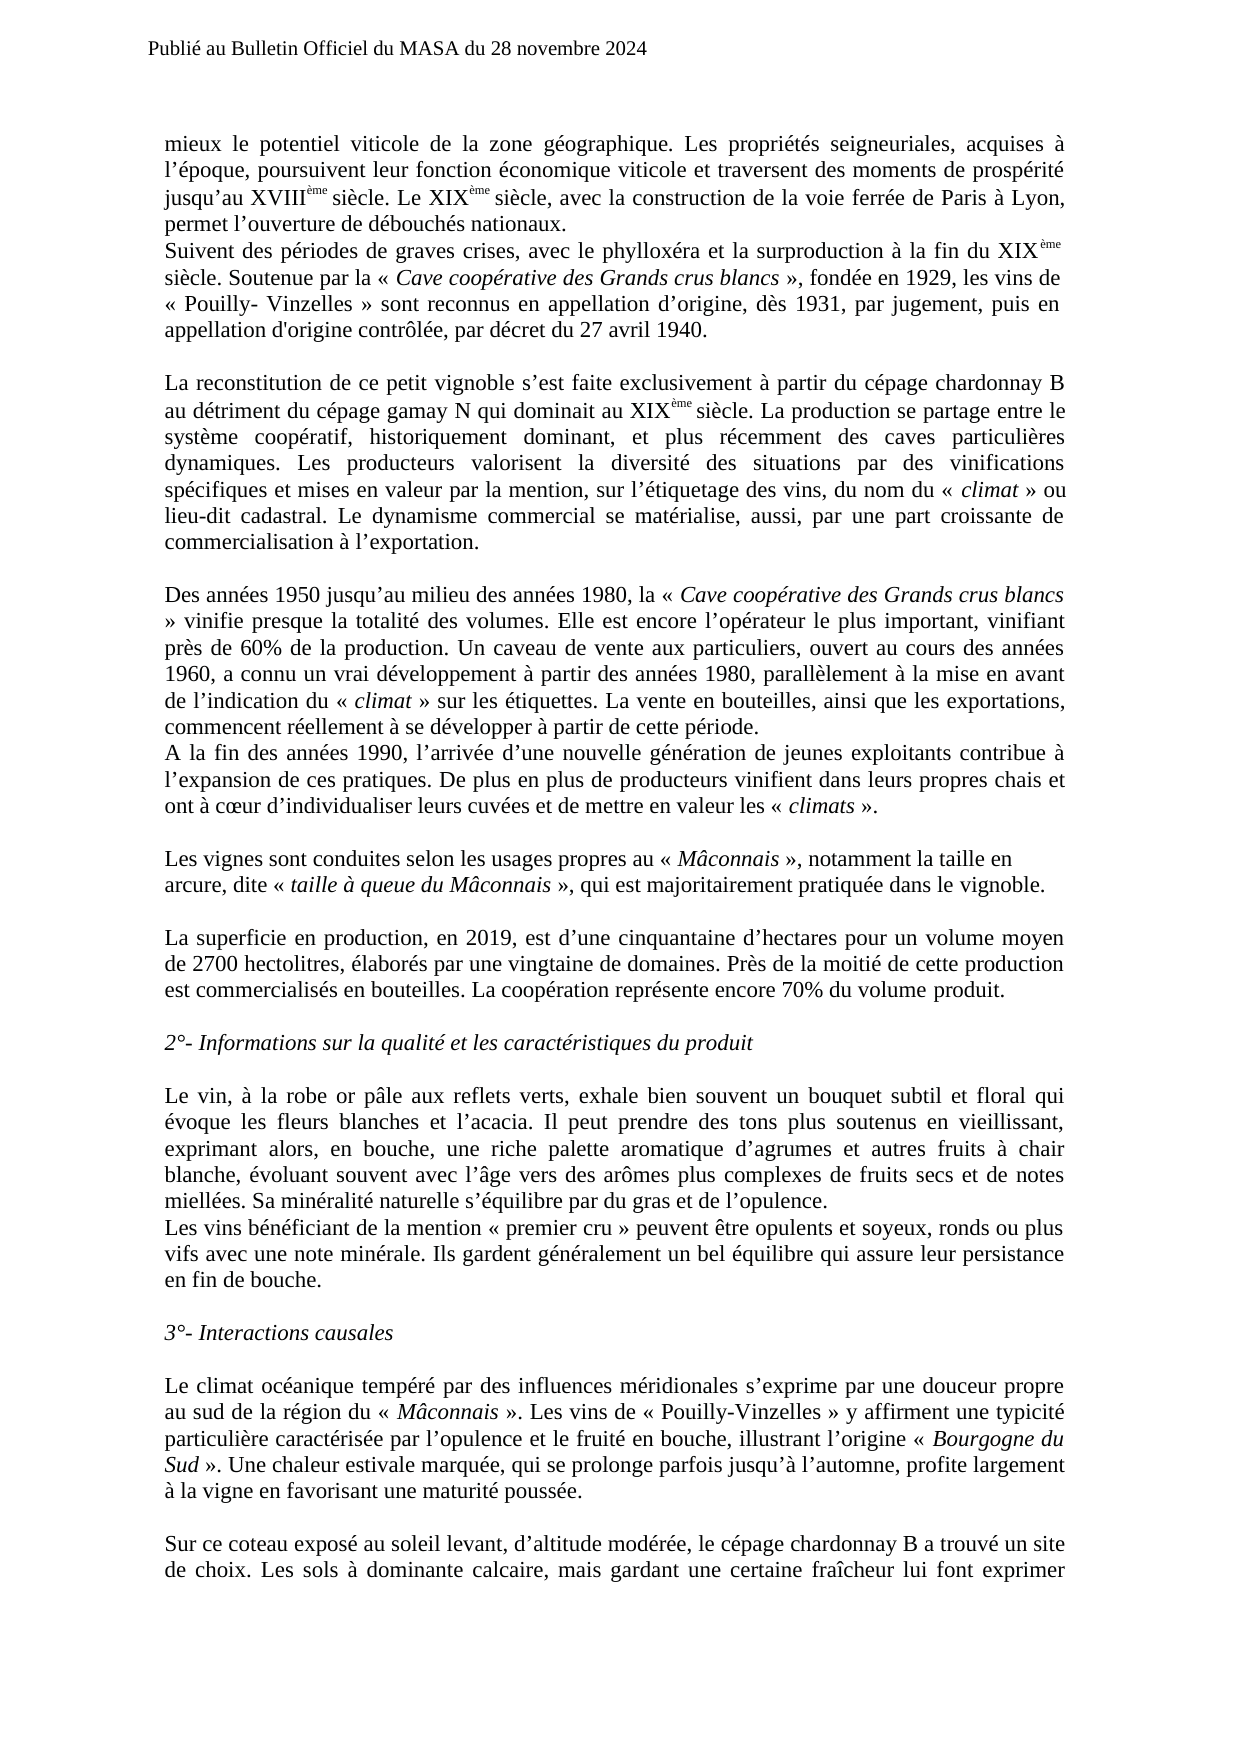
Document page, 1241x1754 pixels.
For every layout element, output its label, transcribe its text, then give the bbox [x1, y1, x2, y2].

text La reconstitution de ce petit vignoble s’est faite exclusivement à partir du cépage chardonnay B au détriment du cépage gamay N qui dominait au XIXème siècle. La production se partage entre le système coopératif, historiquement dominant, et plus récemment des caves particulières dynamiques. Les producteurs valorisent la diversité des situations par des vinifications spécifiques et mises en valeur par la mention, sur l’étiquetage des vins, du nom du « climat » ou lieu-dit cadastral. Le dynamisme commercial se matérialise, aussi, par une part croissante de commercialisation à l’exportation. [164, 369, 1066, 555]
text Suivent des périodes de graves crises, avec le phylloxéra et la surproduction à la fin du XIXème siècle. Soutenue par la « Cave coopérative des Grands crus blancs », fondée en 1929, les vins de « Pouilly- Vinzelles » sont reconnus en appellation d’origine, dès 1931, par jugement, puis en appellation d'origine contrôlée, par décret du 27 avril 1940. [164, 236, 1061, 343]
text Le vin, à la robe or pâle aux reflets verts, exhale bien souvent un bouquet subtil et floral qui évoque les fleurs blanches et l’acacia. Il peut prendre des tons plus soutenus en vieillissant, exprimant alors, en bouche, une riche palette aromatique d’agrumes et autres fruits à chair blanche, évoluant souvent avec l’âge vers des arômes plus complexes de fruits secs et de notes miellées. Sa minéralité naturelle s’équilibre par du gras et de l’opulence. [164, 1082, 1066, 1214]
text Des années 1950 jusqu’au milieu des années 1980, la « Cave coopérative des Grands crus blancs » vinifie presque la totalité des volumes. Elle est encore l’opérateur le plus important, vinifiant près de 60% de la production. Un caveau de vente aux particuliers, ouvert au cours des années 1960, a connu un vrai développement à partir des années 1980, parallèlement à la mise en avant de l’indication du « climat » sur les étiquettes. La vente en bouteilles, ainsi que les exportations, commencent réellement à se développer à partir de cette période. [164, 581, 1067, 739]
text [164, 1530, 1066, 1583]
text Le climat océanique tempéré par des influences méridionales s’exprime par une douceur propre au sud de la région du « Mâconnais ». Les vins de « Pouilly-Vinzelles » y affirment une typicité particulière caractérisée par l’opulence et le fruité en bouche, illustrant l’origine « Bourgogne du Sud ». Une chaleur estivale marquée, qui se prolonge parfois jusqu’à l’automne, profite largement à la vigne en favorisant une maturité poussée. [164, 1372, 1066, 1504]
text Les vignes sont conduites selon les usages propres au « Mâconnais », notamment la taille en arcure, dite « taille à queue du Mâconnais », qui est majoritairement pratiquée dans le vignoble. [164, 845, 1061, 897]
text Les vins bénéficiant de la mention « premier cru » peuvent être opulents et soyeux, ronds ou plus vifs avec une note minérale. Ils gardent généralement un bel équilibre qui assure leur persistance en fin de bouche. [164, 1214, 1066, 1293]
text 2°- Informations sur la qualité et les caractéristiques du produit [164, 1029, 1092, 1056]
text 3°- Interactions causales [164, 1319, 1092, 1346]
text La superficie en production, en 2019, est d’une cinquantaine d’hectares pour un volume moyen de 2700 hectolitres, élaborés par une vingtaine de domaines. Près de la moitié de cette production est commercialisés en bouteilles. La coopération représente encore 70% du volume produit. [164, 924, 1065, 1003]
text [164, 130, 1066, 236]
text A la fin des années 1990, l’arrivée d’une nouvelle génération de jeunes exploitants contribue à l’expansion de ces pratiques. De plus en plus de producteurs vinifient dans leurs propres chais et ont à cœur d’individualiser leurs cuvées et de mettre en valeur les « climats ». [164, 739, 1066, 818]
